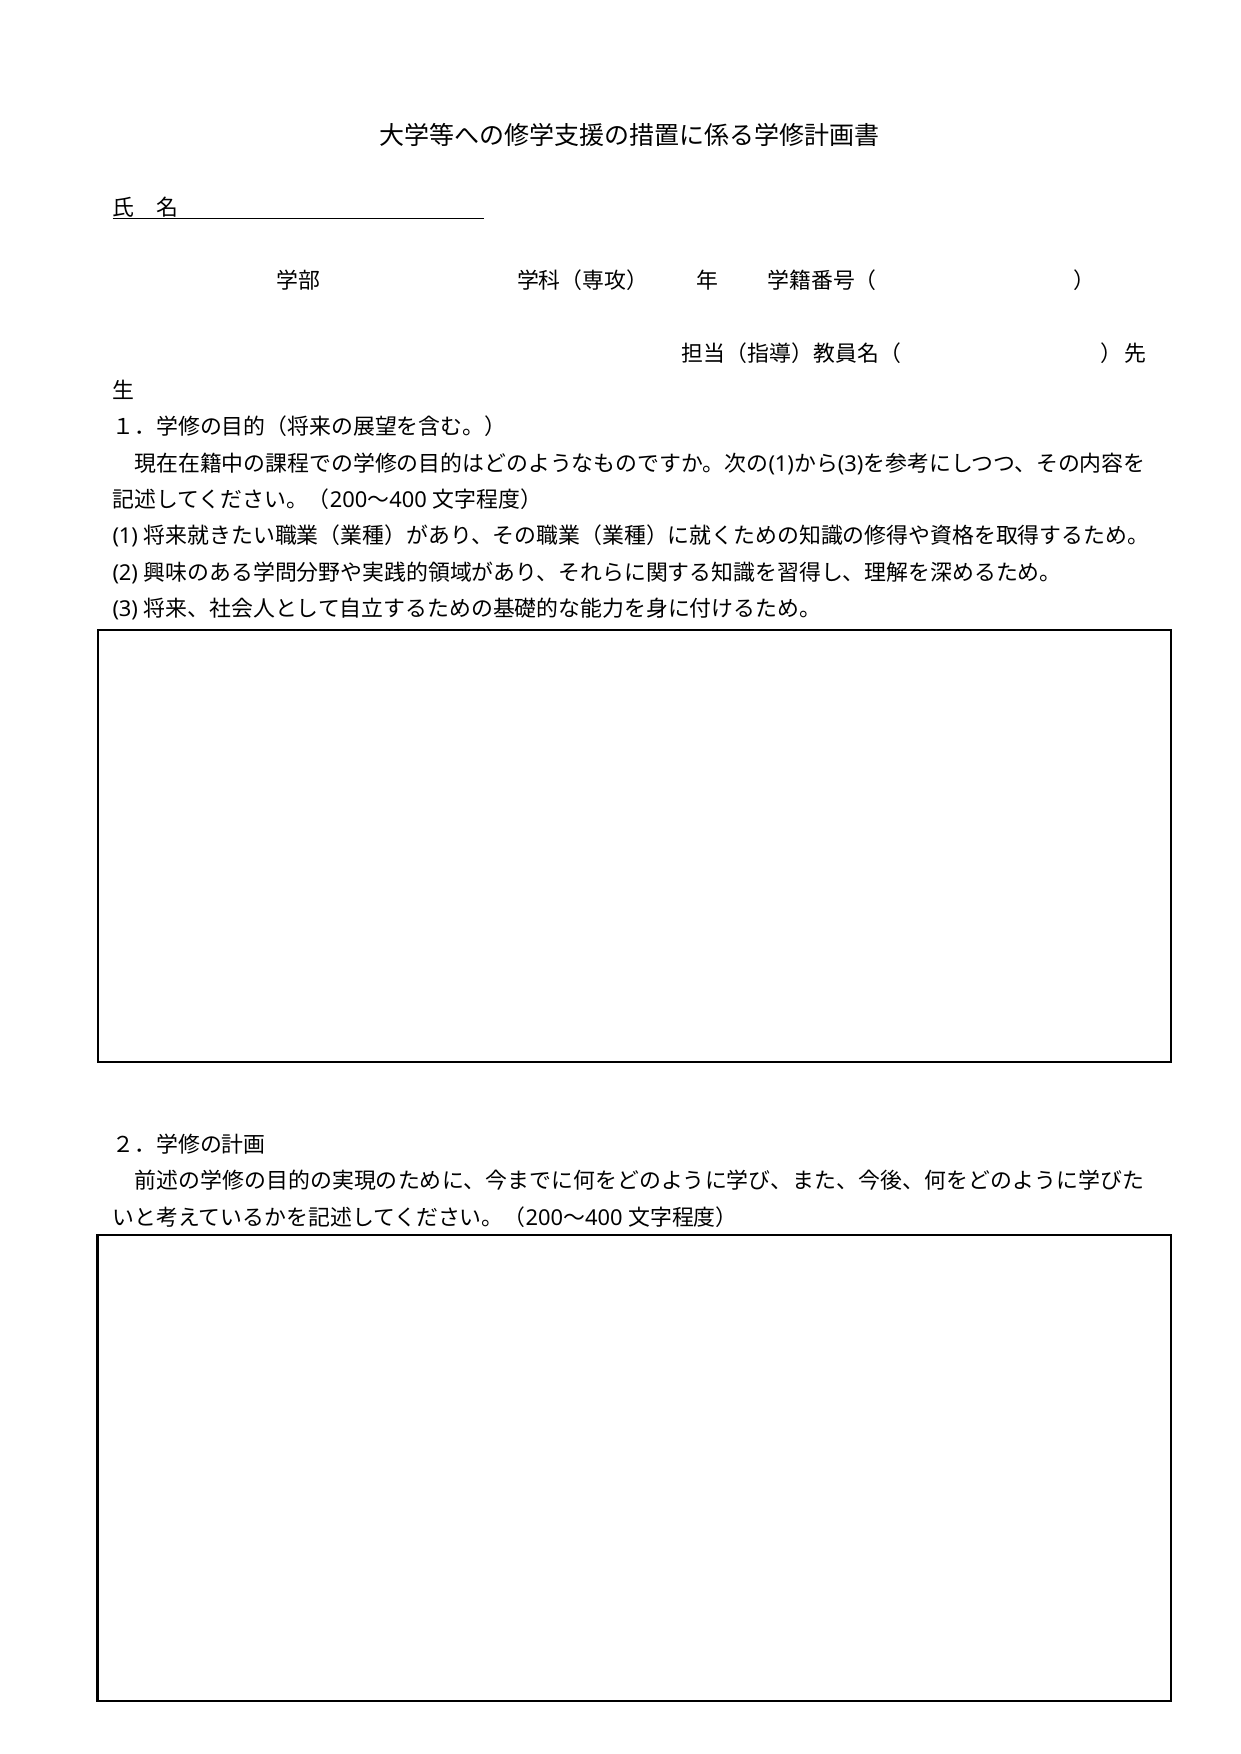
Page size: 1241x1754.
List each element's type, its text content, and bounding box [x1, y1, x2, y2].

text (3) 将来、社会人として自立するための基礎的な能力を身に付けるため。 [112, 589, 1146, 626]
text 担当（指導）教員名（ ）先生 [112, 334, 1146, 407]
text (1) 将来就きたい職業（業種）があり、その職業（業種）に就くための知識の修得や資格を取得するため。 [112, 516, 1146, 553]
text 前述の学修の目的の実現のために、今までに何をどのように学び、また、今後、何をどのように学びたいと考えているかを記述してください。（200～400 文字程度） [112, 1161, 1146, 1234]
text ２．学修の計画 [112, 1124, 1146, 1161]
text １．学修の目的（将来の展望を含む。） [112, 407, 1146, 443]
text 現在在籍中の課程での学修の目的はどのようなものですか。次の(1)から(3)を参考にしつつ、その内容を記述してください。（200～400 文字程度） [112, 443, 1146, 516]
text 大学等への修学支援の措置に係る学修計画書 [112, 115, 1146, 152]
text (2) 興味のある学問分野や実践的領域があり、それらに関する知識を習得し、理解を深めるため。 [112, 553, 1146, 589]
text 氏 名 [112, 188, 1146, 224]
text 学部 学科（専攻） 年 学籍番号（ ） [112, 261, 1146, 297]
